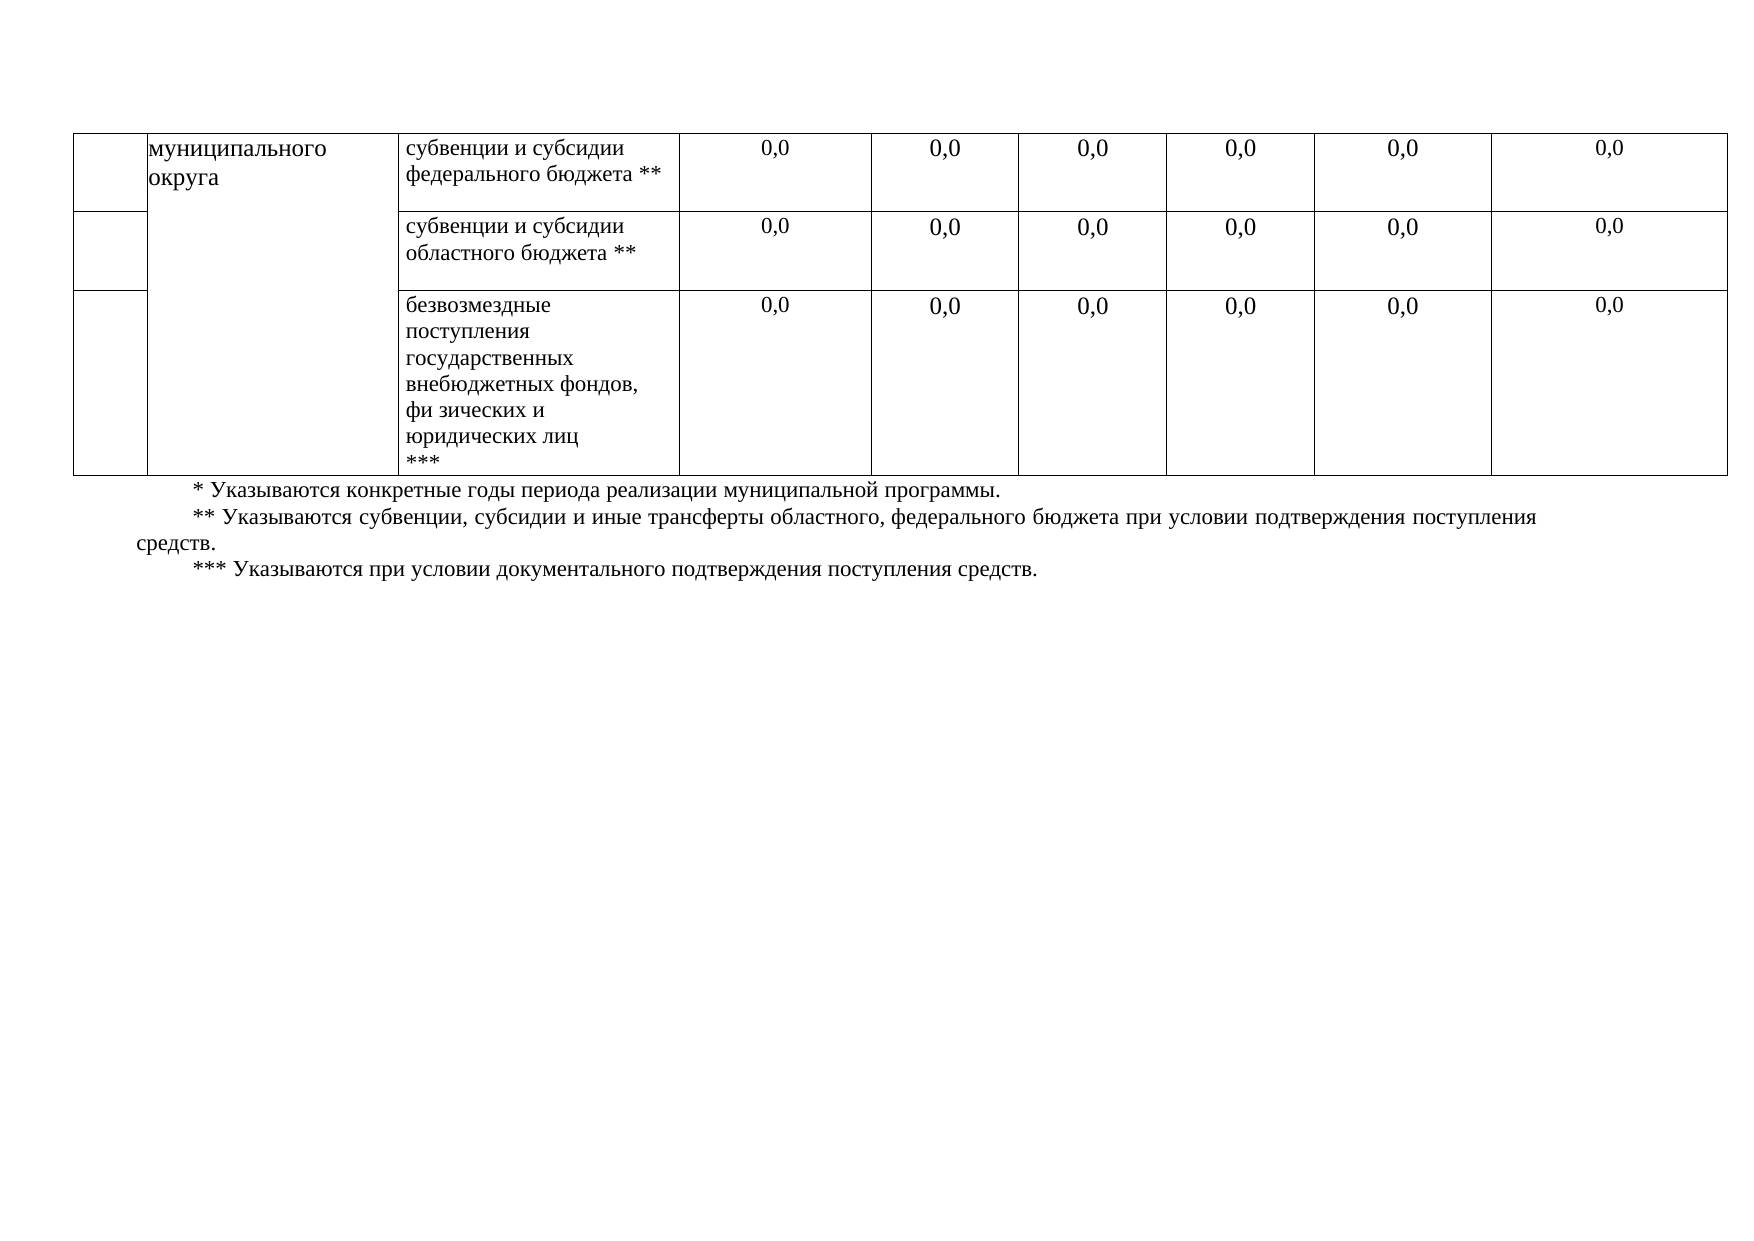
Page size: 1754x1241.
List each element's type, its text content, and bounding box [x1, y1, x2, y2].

table_cell 0,0 [1019, 212, 1166, 290]
table_cell [74, 291, 147, 475]
table_cell безвозмездные поступления государственных внебюджетных фондов, фи зических и юридических лиц *** [399, 291, 679, 475]
table_cell 0,0 [1315, 291, 1491, 475]
table_cell 0,0 [680, 212, 871, 290]
table_cell субвенции и субсидии областного бюджета ** [399, 212, 679, 290]
table_cell 0,0 [1315, 134, 1491, 211]
table_cell 0,0 [872, 134, 1018, 211]
table_cell 0,0 [680, 291, 871, 475]
text * Указываются конкретные годы периода реализации муниципальной программы. [192, 476, 1636, 503]
table_cell 0,0 [1167, 212, 1314, 290]
table_cell 0,0 [1492, 291, 1727, 475]
table_cell 0,0 [1019, 291, 1166, 475]
text ** Указываются субвенции, субсидии и иные трансферты областного, федерального бюджета при условии подтверждения поступления средств. [136, 503, 1549, 555]
table_cell 0,0 [1167, 291, 1314, 475]
table_cell [74, 134, 147, 211]
table_cell субвенции и субсидии федерального бюджета ** [399, 134, 679, 211]
table_cell 0,0 [872, 212, 1018, 290]
text *** Указываются при условии документального подтверждения поступления средств. [192, 555, 1636, 582]
table_cell 0,0 [1167, 134, 1314, 211]
table_cell 0,0 [680, 134, 871, 211]
table_cell 0,0 [1315, 212, 1491, 290]
table_cell [74, 212, 147, 290]
table_cell 0,0 [1492, 134, 1727, 211]
table_cell 0,0 [1492, 212, 1727, 290]
table_cell 0,0 [1019, 134, 1166, 211]
table_cell 0,0 [872, 291, 1018, 475]
